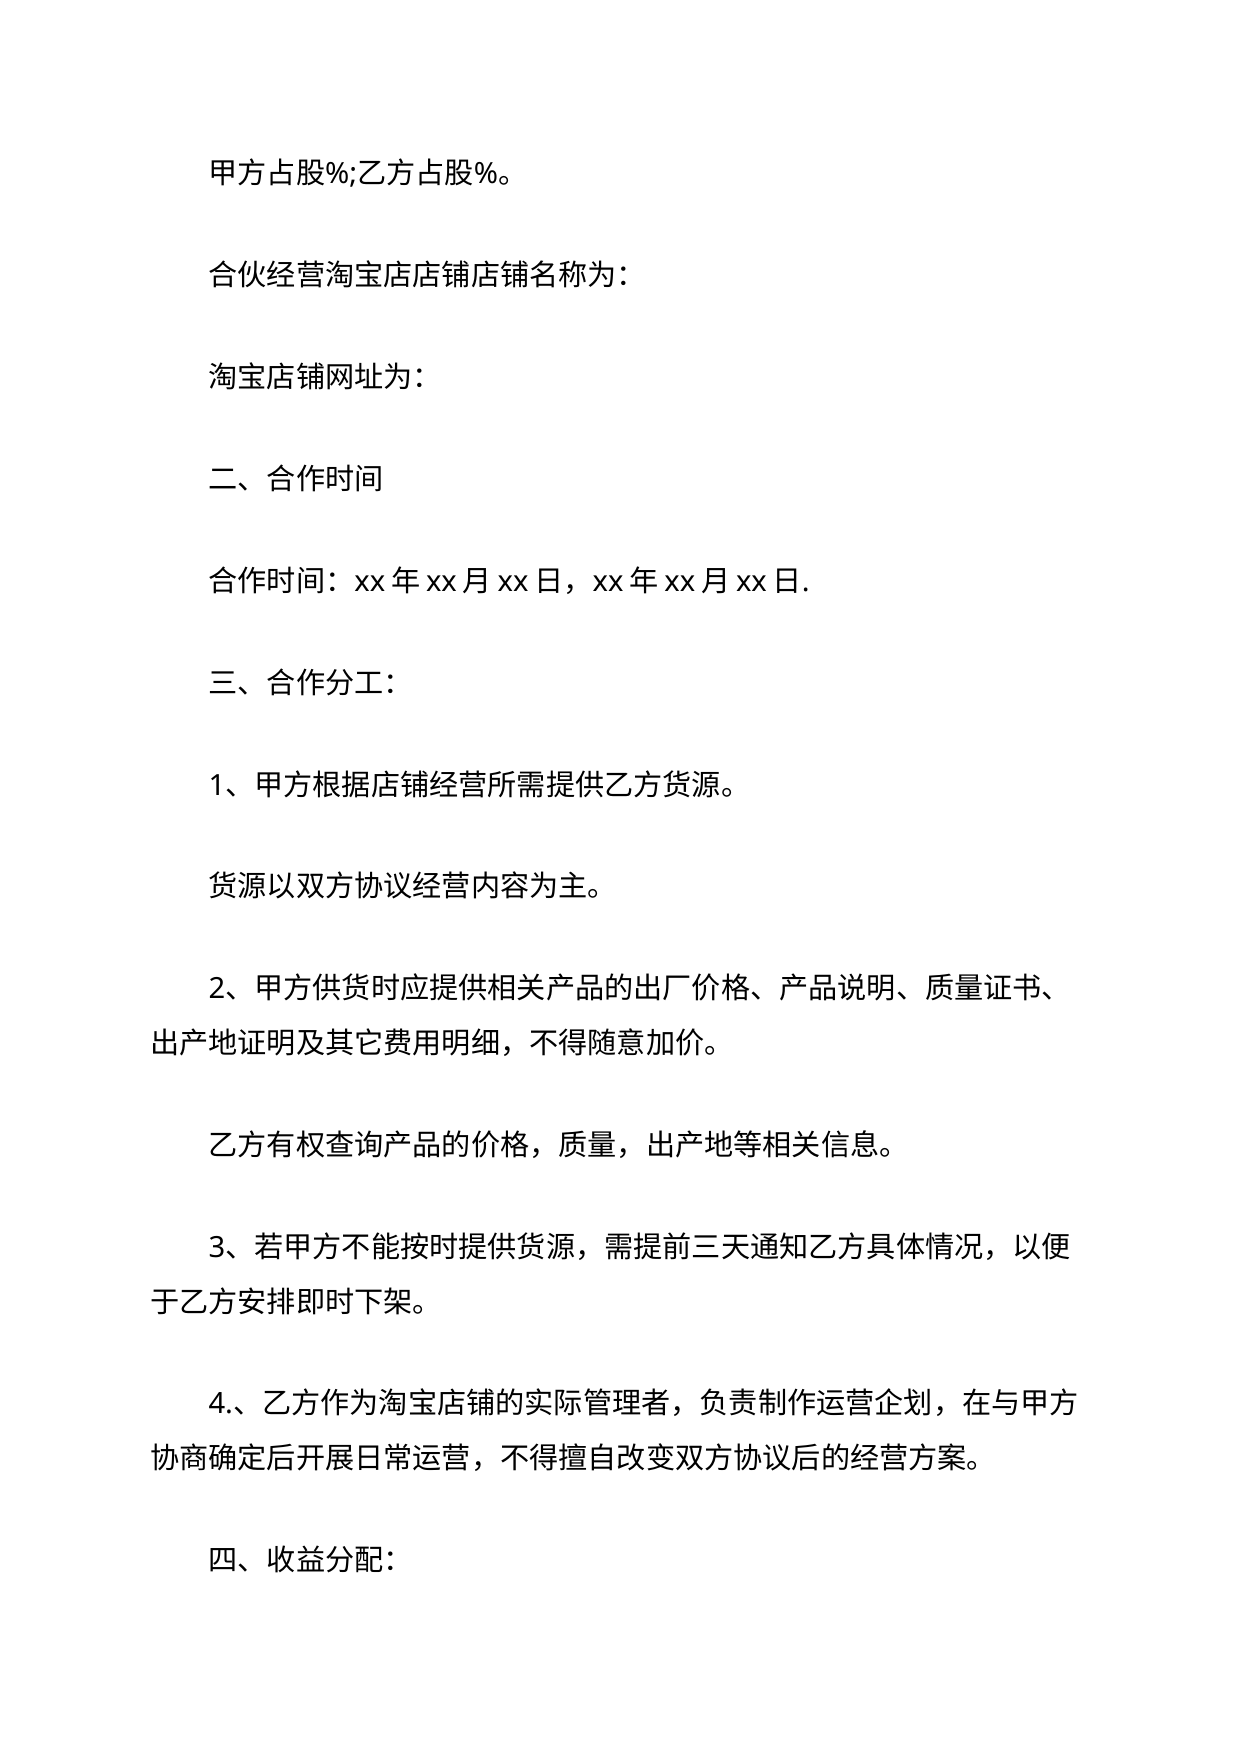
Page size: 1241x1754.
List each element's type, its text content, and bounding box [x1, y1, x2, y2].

text 合伙经营淘宝店店铺店铺名称为： [150, 252, 1090, 294]
text 淘宝店铺网址为： [150, 354, 1090, 396]
text 2、甲方供货时应提供相关产品的出厂价格、产品说明、质量证书、出产地证明及其它费用明细，不得随意加价。 [150, 965, 1090, 1062]
text 四、收益分配： [150, 1537, 1090, 1579]
text 4.、乙方作为淘宝店铺的实际管理者，负责制作运营企划，在与甲方协商确定后开展日常运营，不得擅自改变双方协议后的经营方案。 [150, 1380, 1090, 1477]
text 三、合作分工： [150, 659, 1090, 702]
text 3、若甲方不能按时提供货源，需提前三天通知乙方具体情况，以便于乙方安排即时下架。 [150, 1223, 1090, 1321]
text 甲方占股%;乙方占股%。 [150, 150, 1090, 192]
text 1、甲方根据店铺经营所需提供乙方货源。 [150, 761, 1090, 803]
text 货源以双方协议经营内容为主。 [150, 863, 1090, 905]
text 二、合作时间 [150, 456, 1090, 498]
text 合作时间：xx年xx月xx日，xx年xx月xx日. [150, 557, 1090, 600]
text 乙方有权查询产品的价格，质量，出产地等相关信息。 [150, 1122, 1090, 1164]
